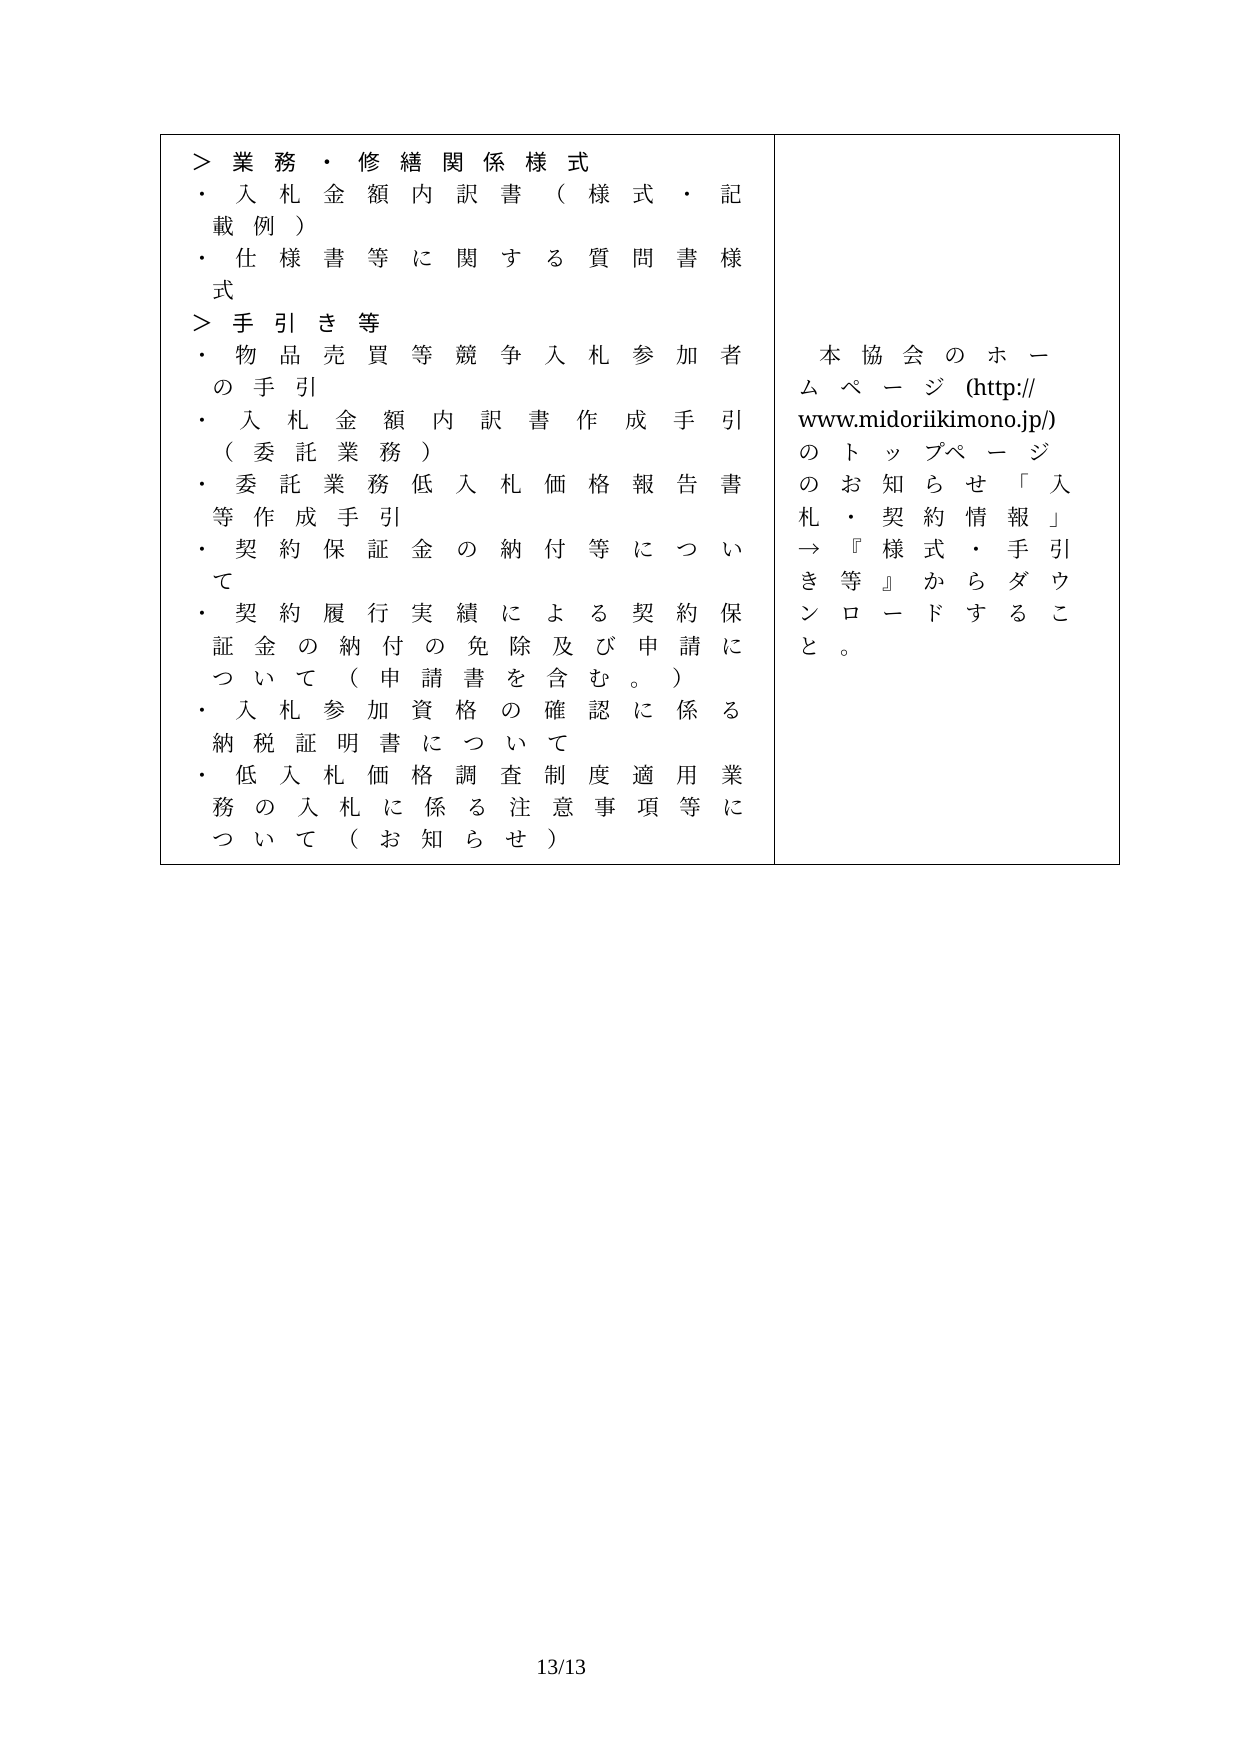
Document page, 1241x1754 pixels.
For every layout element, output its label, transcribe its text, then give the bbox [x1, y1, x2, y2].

table_cell 本協会のホームページ(http://www.midoriikimono.jp/)のトップページのお知らせ「入札・契約情報」→『様式・手引き等』からダウンロードすること。 [775, 135, 1119, 863]
table_cell ＞業務・修繕関係様式 ・入札金額内訳書（様式・記載例） ・仕様書等に関する質問書様式 ＞手引き等 ・物品売買等競争入札参加者の手引 ・入札金額内訳書作成手引（委託業務） ・委託業務低入札価格報告書等作成手引 ・契約保証金の納付等について ・契約履行実績による契約保証金の納付の免除及び申請について（申請書を含む。） ・入札参加資格の確認に係る納税証明書について ・低入札価格調査制度適用業務の入札に係る注意事項等について（お知らせ） [161, 135, 774, 863]
